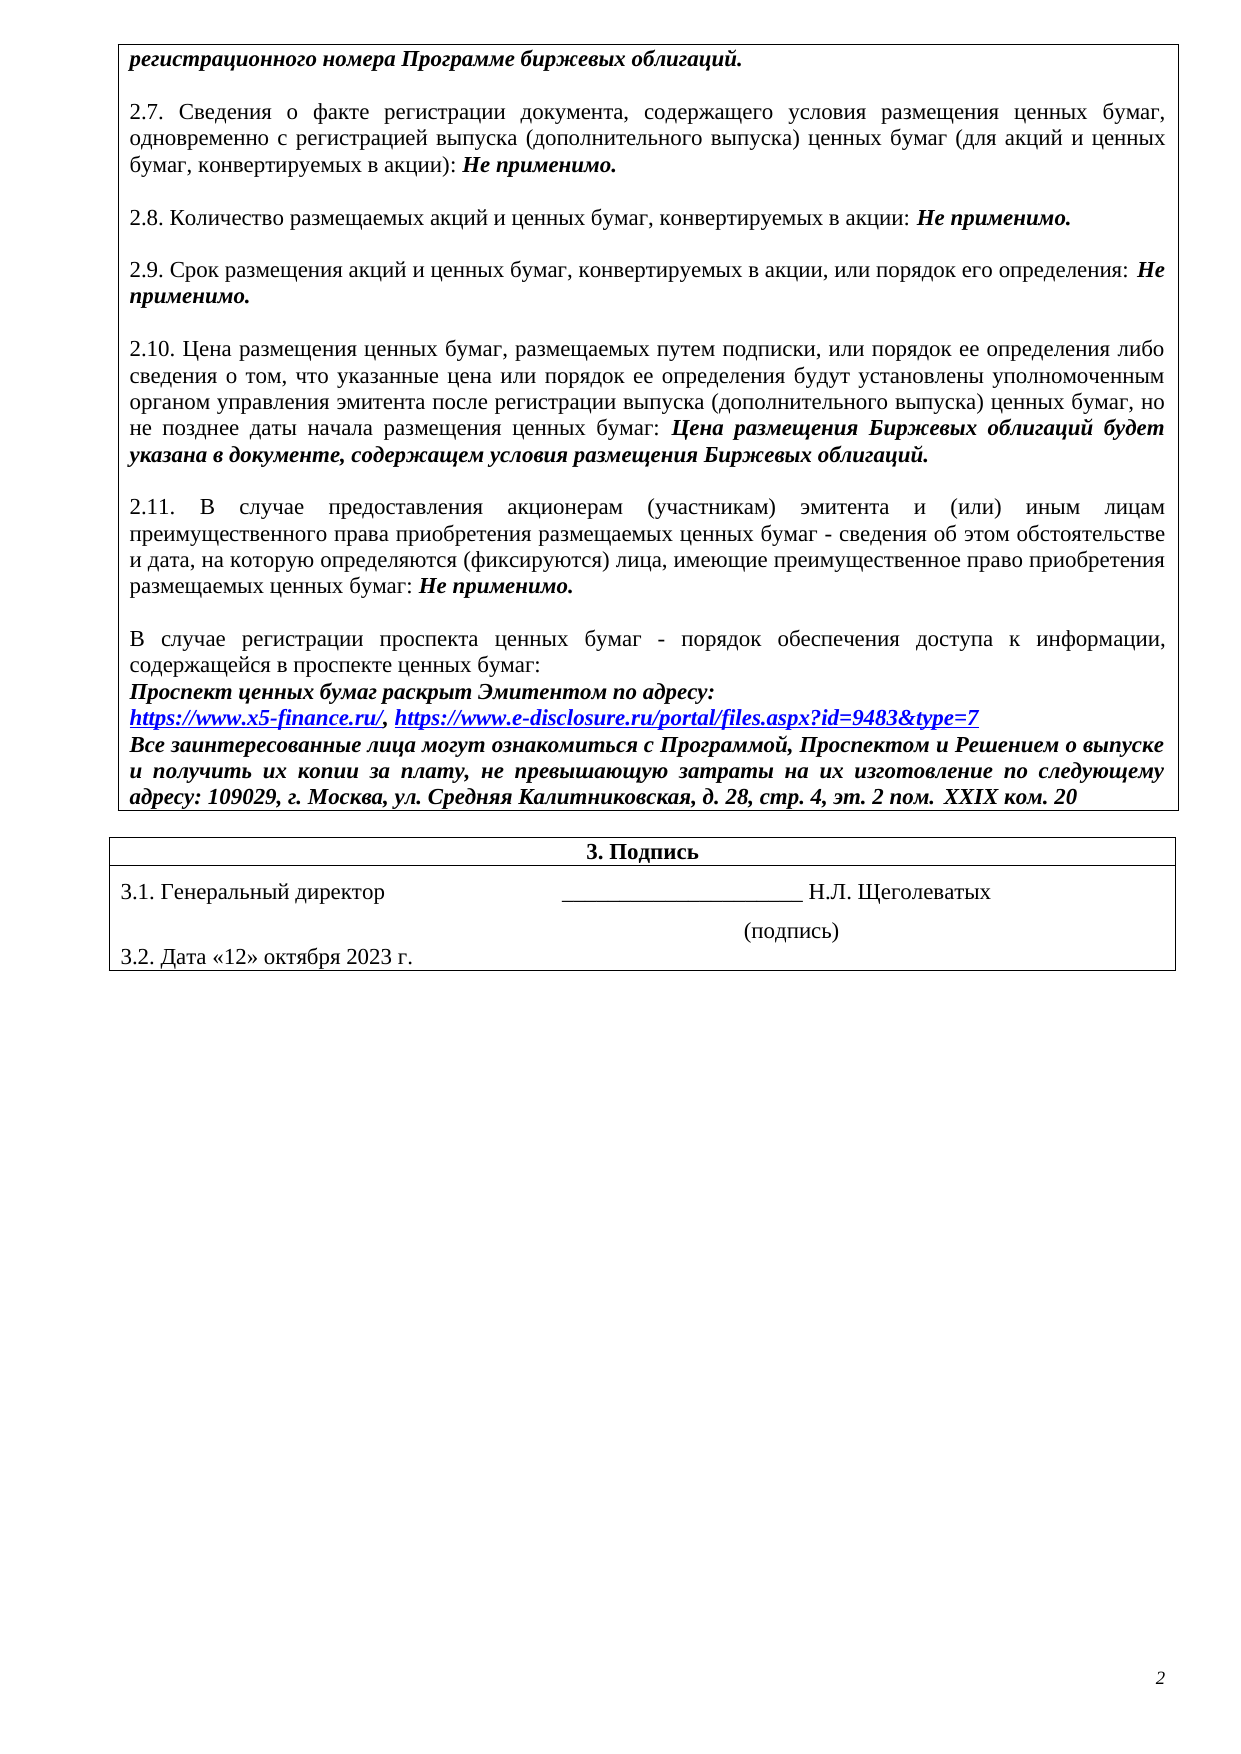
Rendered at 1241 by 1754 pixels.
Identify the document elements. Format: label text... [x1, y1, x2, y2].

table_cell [119, 45, 1178, 810]
table_cell 3.1. Генеральный директор _____________________ Н.Л. Щеголеватых (подпись) 3.2. Дата «12» октября 2023 г. [110, 866, 1175, 969]
table_header 3. Подпись [110, 838, 1175, 864]
